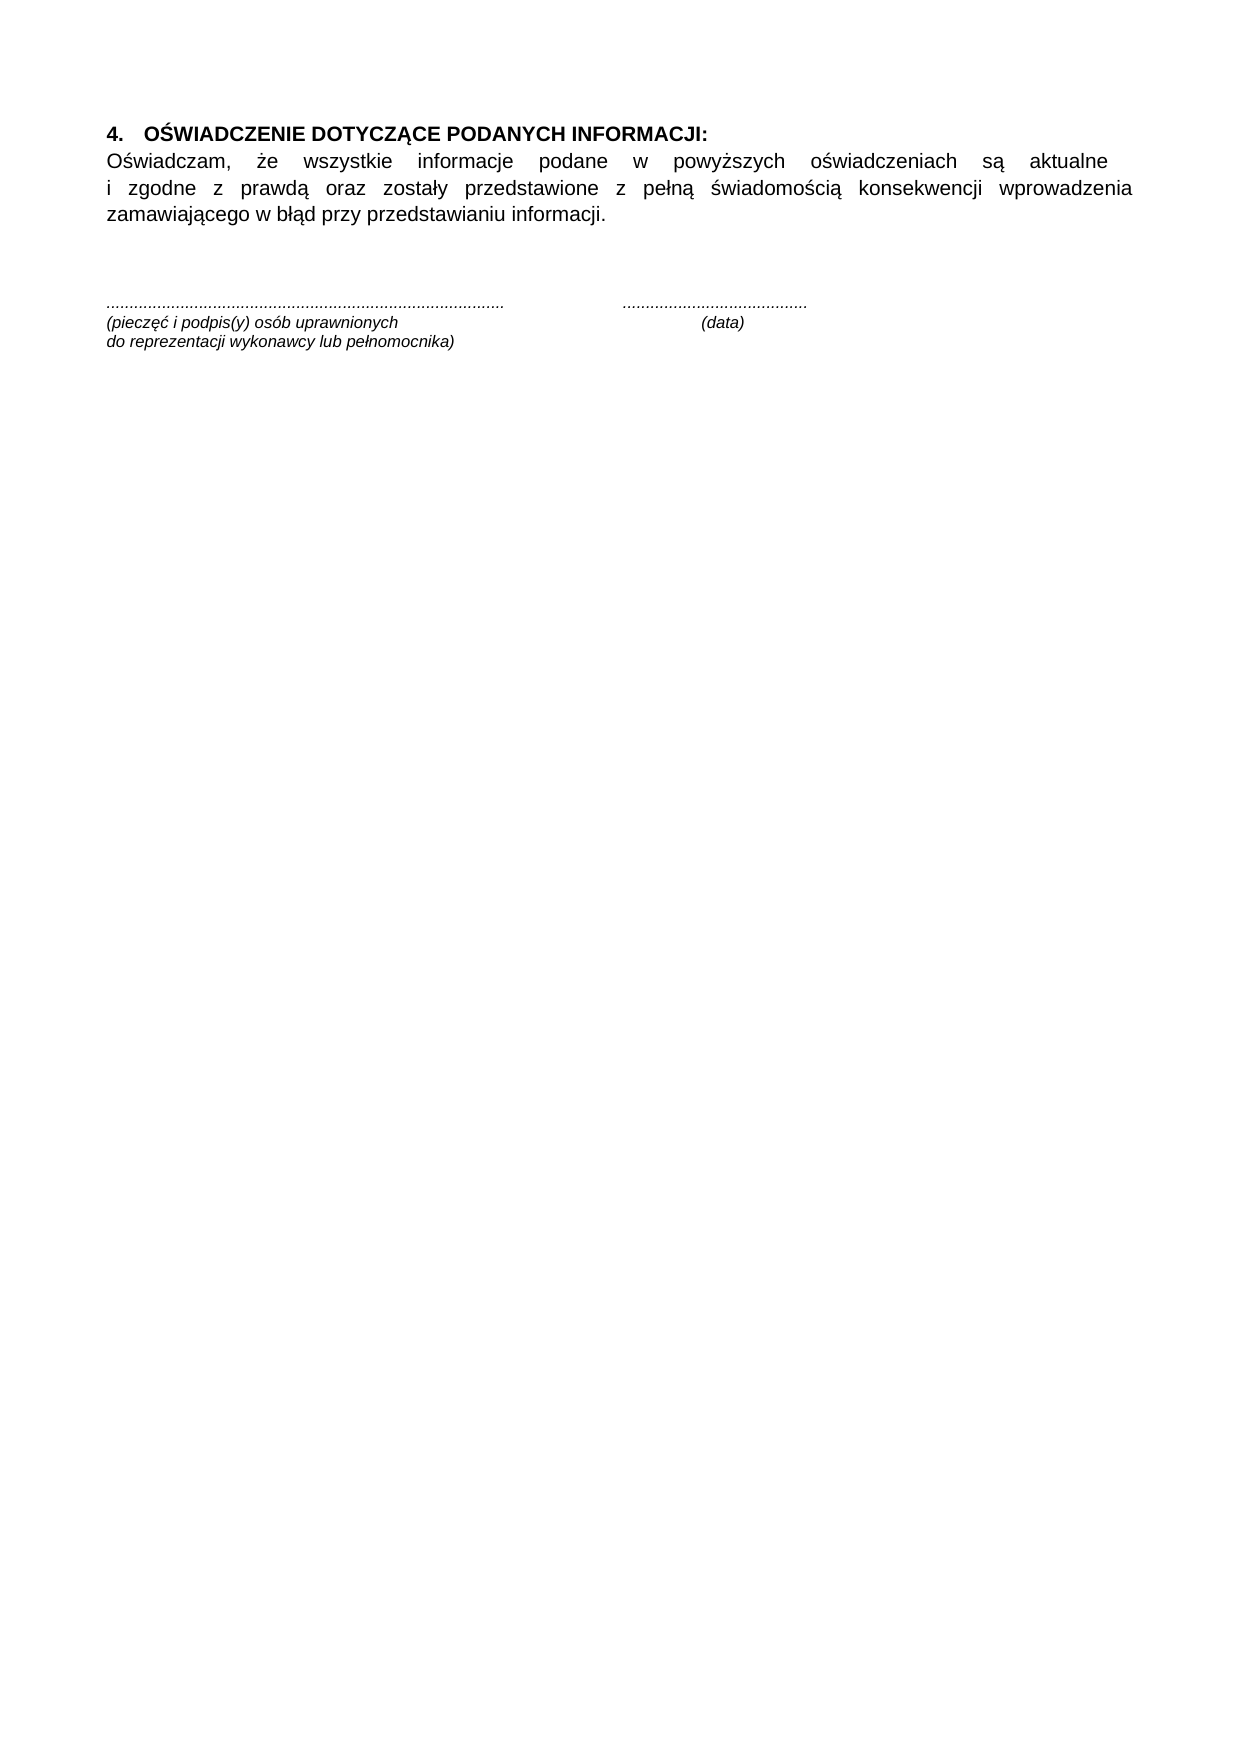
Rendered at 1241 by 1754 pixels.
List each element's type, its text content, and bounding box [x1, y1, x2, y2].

text (pieczęć i podpis(y) osób uprawnionych (data) do reprezentacji wykonawcy lub pełnomocnika) [106, 312, 1134, 351]
text Oświadczam, że wszystkie informacje podane w powyższych oświadczeniach są aktualne i zgodne z prawdą oraz zostały przedstawione z pełną świadomością konsekwencji wprowadzenia zamawiającego w błąd przy przedstawianiu informacji. [106, 149, 1134, 226]
list OŚWIADCZENIE DOTYCZĄCE PODANYCH INFORMACJI: [106, 121, 1134, 145]
text ...................................................................................... ........................................ [106, 293, 1134, 312]
